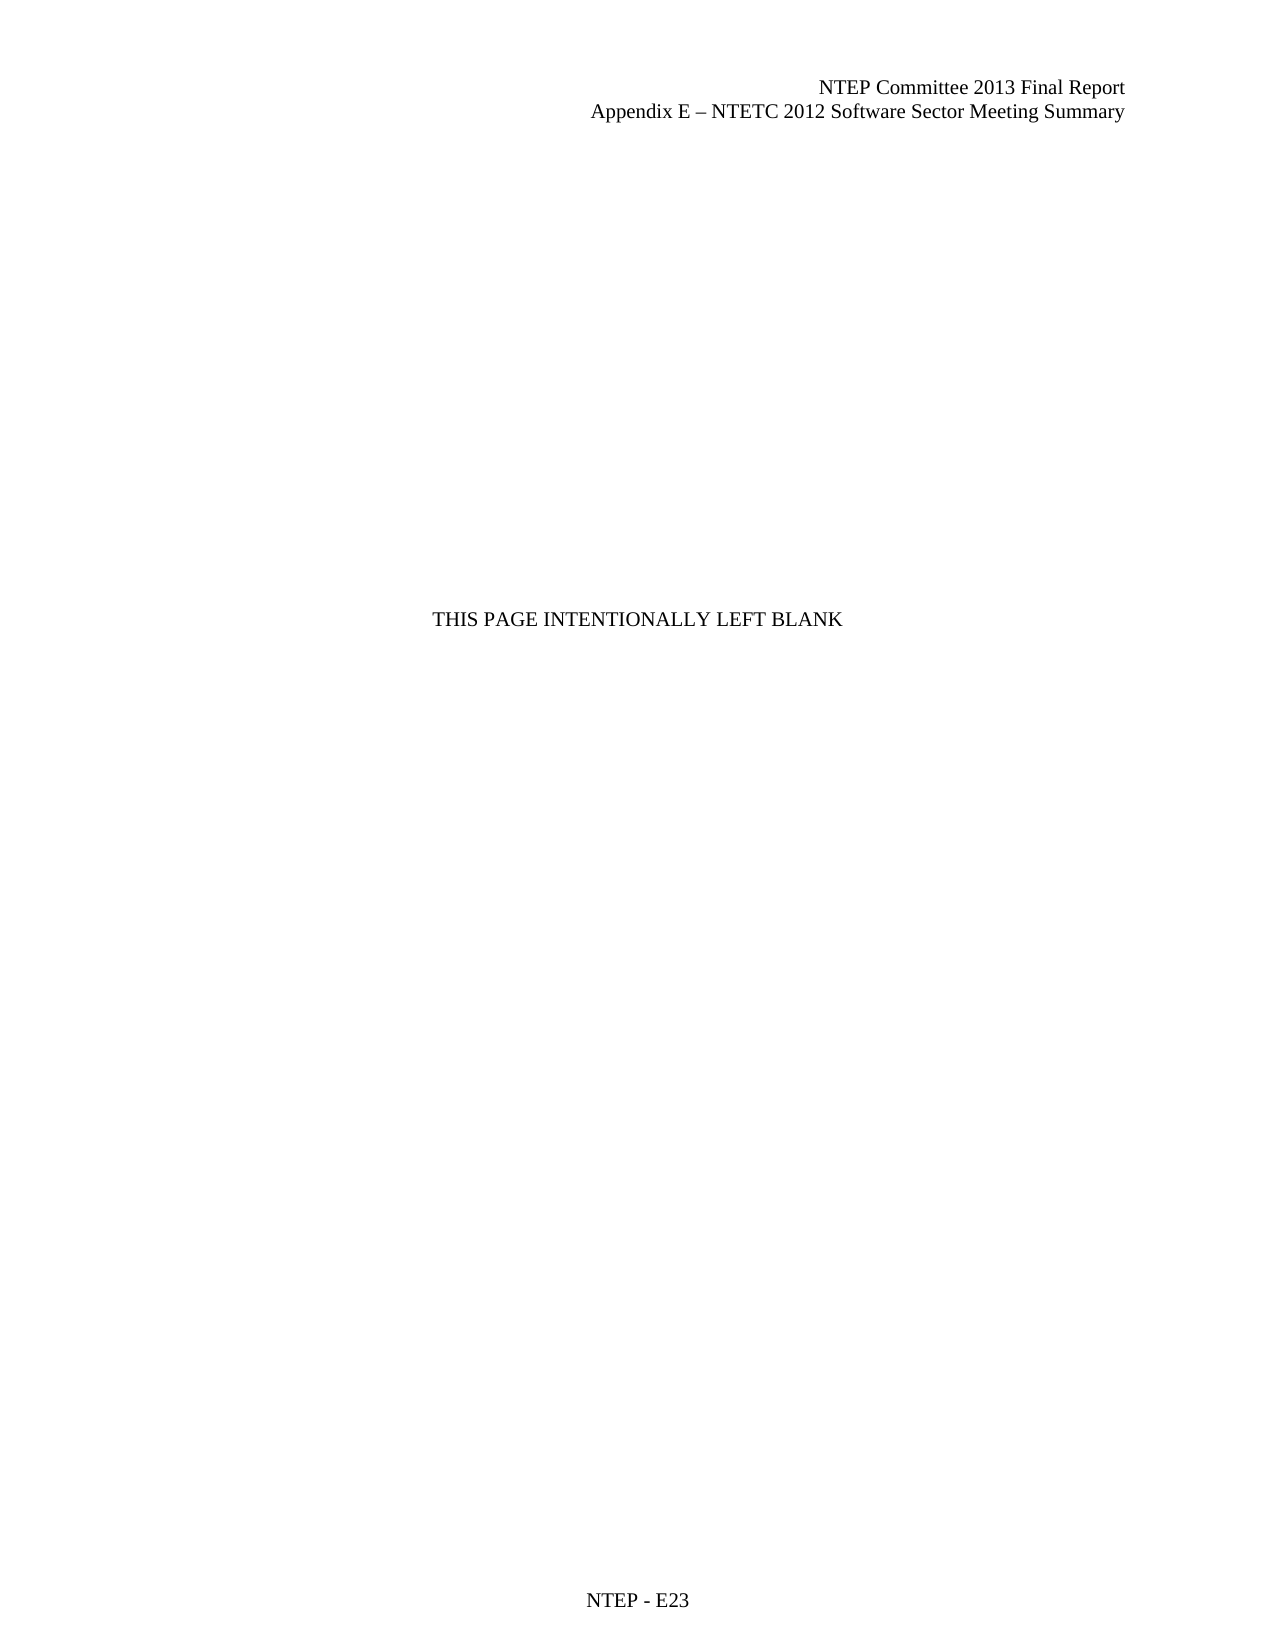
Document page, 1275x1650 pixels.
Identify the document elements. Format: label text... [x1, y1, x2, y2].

text THIS PAGE INTENTIONALLY LEFT BLANK [150, 607, 1125, 631]
